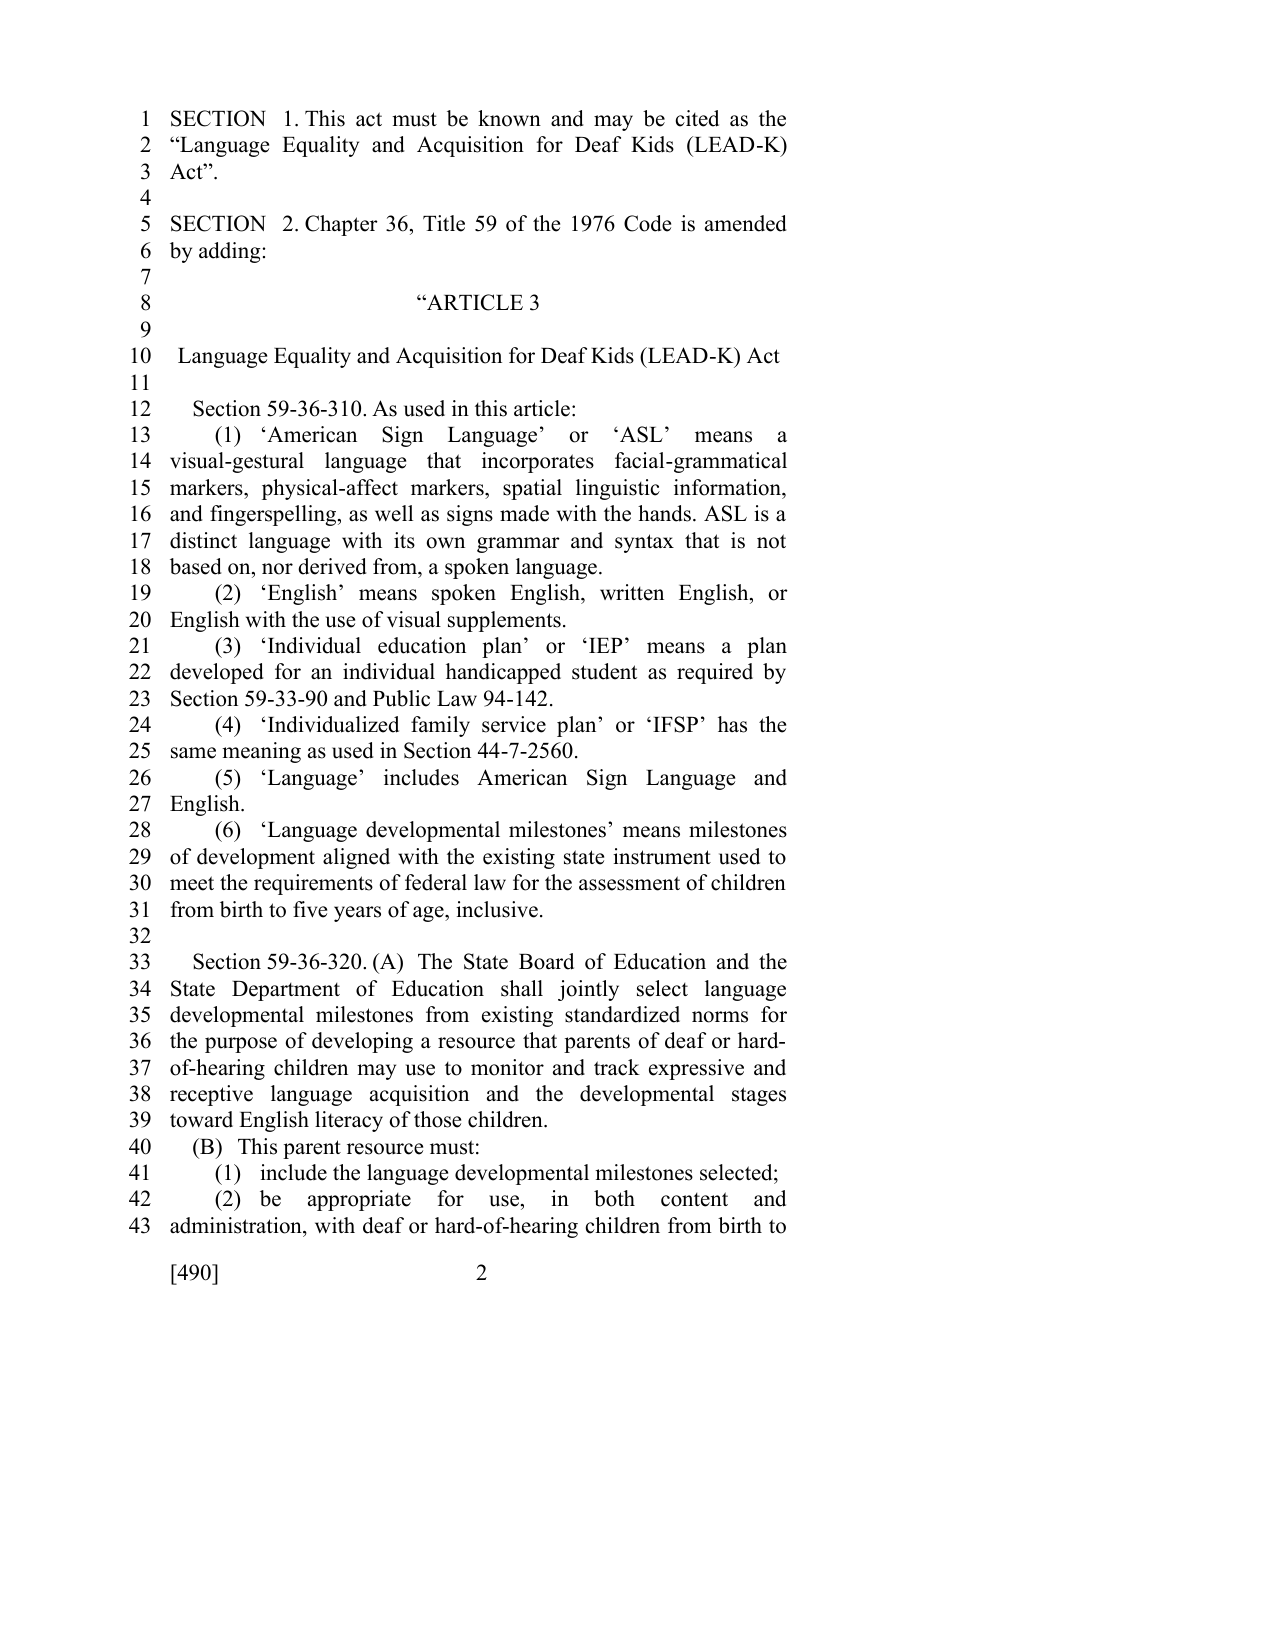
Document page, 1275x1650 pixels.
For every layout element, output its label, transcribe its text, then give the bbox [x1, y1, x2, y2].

text Section 59-36-310. As used in this article: [169, 395, 787, 421]
text (1) ‘American Sign Language’ or ‘ASL’ means a visual-gestural language that incorporates facial-grammatical markers, physical-affect markers, spatial linguistic information, and fingerspelling, as well as signs made with the hands. ASL is a distinct language with its own grammar and syntax that is not based on, nor derived from, a spoken language. [169, 421, 787, 579]
text Language Equality and Acquisition for Deaf Kids (LEAD-K) Act [169, 342, 787, 368]
text (4) ‘Individualized family service plan’ or ‘IFSP’ has the same meaning as used in Section 44-7-2560. [169, 711, 787, 764]
text (6) ‘Language developmental milestones’ means milestones of development aligned with the existing state instrument used to meet the requirements of federal law for the assessment of children from birth to five years of age, inclusive. [169, 817, 787, 922]
text “ARTICLE 3 [169, 289, 787, 316]
text (1) include the language developmental milestones selected; [169, 1159, 787, 1186]
text SECTION 2. Chapter 36, Title 59 of the 1976 Code is amended by adding: [169, 210, 787, 263]
text (3) ‘Individual education plan’ or ‘IEP’ means a plan developed for an individual handicapped student as required by Section 59-33-90 and Public Law 94-142. [169, 632, 787, 711]
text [169, 1186, 787, 1238]
text (5) ‘Language’ includes American Sign Language and English. [169, 764, 787, 817]
text (2) ‘English’ means spoken English, written English, or English with the use of visual supplements. [169, 579, 787, 632]
text Section 59-36-320. (A) The State Board of Education and the State Department of Education shall jointly select language developmental milestones from existing standardized norms for the purpose of developing a resource that parents of deaf or hard-of-hearing children may use to monitor and track expressive and receptive language acquisition and the developmental stages toward English literacy of those children. [169, 948, 787, 1133]
text (B) This parent resource must: [169, 1133, 787, 1159]
text SECTION 1. This act must be known and may be cited as the “Language Equality and Acquisition for Deaf Kids (LEAD-K) Act”. [169, 105, 787, 184]
